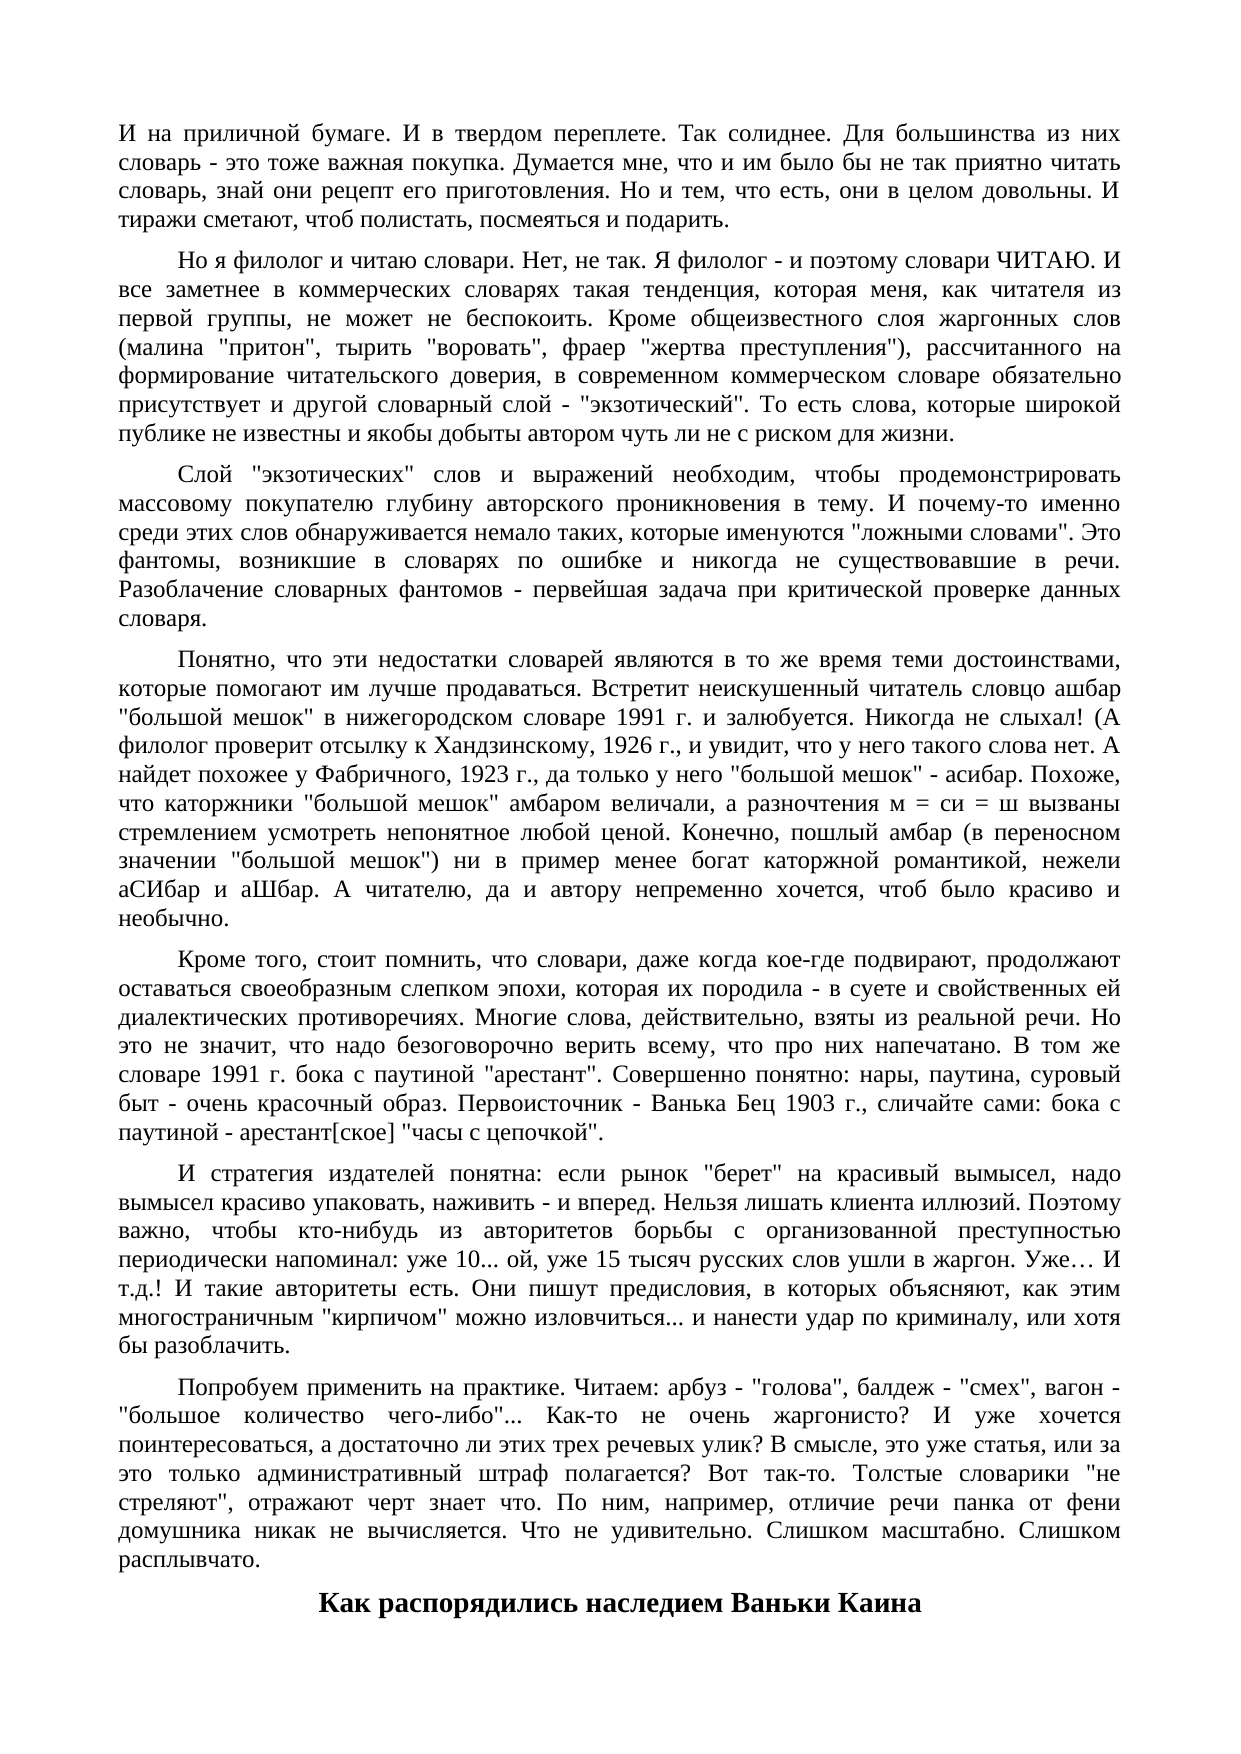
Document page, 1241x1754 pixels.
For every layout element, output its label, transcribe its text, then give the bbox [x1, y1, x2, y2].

text Как распорядились наследием Ваньки Каина [118, 1586, 1122, 1619]
text Но я филолог и читаю словари. Нет, не так. Я филолог - и поэтому словари ЧИТАЮ. И все заметнее в коммерческих словарях такая тенденция, которая меня, как читателя из первой группы, не может не беспокоить. Кроме общеизвестного слоя жаргонных слов (малина "притон", тырить "воровать", фраер "жертва преступления"), рассчитанного на формирование читательского доверия, в современном коммерческом словаре обязательно присутствует и другой словарный слой - "экзотический". То есть слова, которые широкой публике не известны и якобы добыты автором чуть ли не с риском для жизни. [118, 246, 1122, 447]
text И стратегия издателей понятна: если рынок "берет" на красивый вымысел, надо вымысел красиво упаковать, наживить - и вперед. Нельзя лишать клиента иллюзий. Поэтому важно, чтобы кто-нибудь из авторитетов борьбы с организованной преступностью периодически напоминал: уже 10... ой, уже 15 тысяч русских слов ушли в жаргон. Уже… И т.д.! И такие авторитеты есть. Они пишут предисловия, в которых объясняют, как этим многостраничным "кирпичом" можно изловчиться... и нанести удар по криминалу, или хотя бы разоблачить. [118, 1158, 1122, 1359]
text Понятно, что эти недостатки словарей являются в то же время теми достоинствами, которые помогают им лучше продаваться. Встретит неискушенный читатель словцо ашбар "большой мешок" в нижегородском словаре 1991 г. и залюбуется. Никогда не слыхал! (А филолог проверит отсылку к Хандзинскому, 1926 г., и увидит, что у него такого слова нет. А найдет похожее у Фабричного, 1923 г., да только у него "большой мешок" - асибар. Похоже, что каторжники "большой мешок" амбаром величали, а разночтения м = си = ш вызваны стремлением усмотреть непонятное любой ценой. Конечно, пошлый амбар (в переносном значении "большой мешок") ни в пример менее богат каторжной романтикой, нежели аСИбар и аШбар. А читателю, да и автору непременно хочется, чтоб было красиво и необычно. [118, 644, 1122, 932]
text Слой "экзотических" слов и выражений необходим, чтобы продемонстрировать массовому покупателю глубину авторского проникновения в тему. И почему-то именно среди этих слов обнаруживается немало таких, которые именуются "ложными словами". Это фантомы, возникшие в словарях по ошибке и никогда не существовавшие в речи. Разоблачение словарных фантомов - первейшая задача при критической проверке данных словаря. [118, 459, 1122, 632]
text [118, 118, 1122, 233]
text Попробуем применить на практике. Читаем: арбуз - "голова", балдеж - "смех", вагон - "большое количество чего-либо"... Как-то не очень жаргонисто? И уже хочется поинтересоваться, а достаточно ли этих трех речевых улик? В смысле, это уже статья, или за это только административный штраф полагается? Вот так-то. Толстые словарики "не стреляют", отражают черт знает что. По ним, например, отличие речи панка от фени домушника никак не вычисляется. Что не удивительно. Слишком масштабно. Слишком расплывчато. [118, 1372, 1122, 1573]
text Кроме того, стоит помнить, что словари, даже когда кое-где подвирают, продолжают оставаться своеобразным слепком эпохи, которая их породила - в суете и свойственных ей диалектических противоречиях. Многие слова, действительно, взяты из реальной речи. Но это не значит, что надо безоговорочно верить всему, что про них напечатано. В том же словаре 1991 г. бока с паутиной "арестант". Совершенно понятно: нары, паутина, суровый быт - очень красочный образ. Первоисточник - Ванька Бец 1903 г., сличайте сами: бока с паутиной - арестант[ское] "часы с цепочкой". [118, 944, 1122, 1146]
